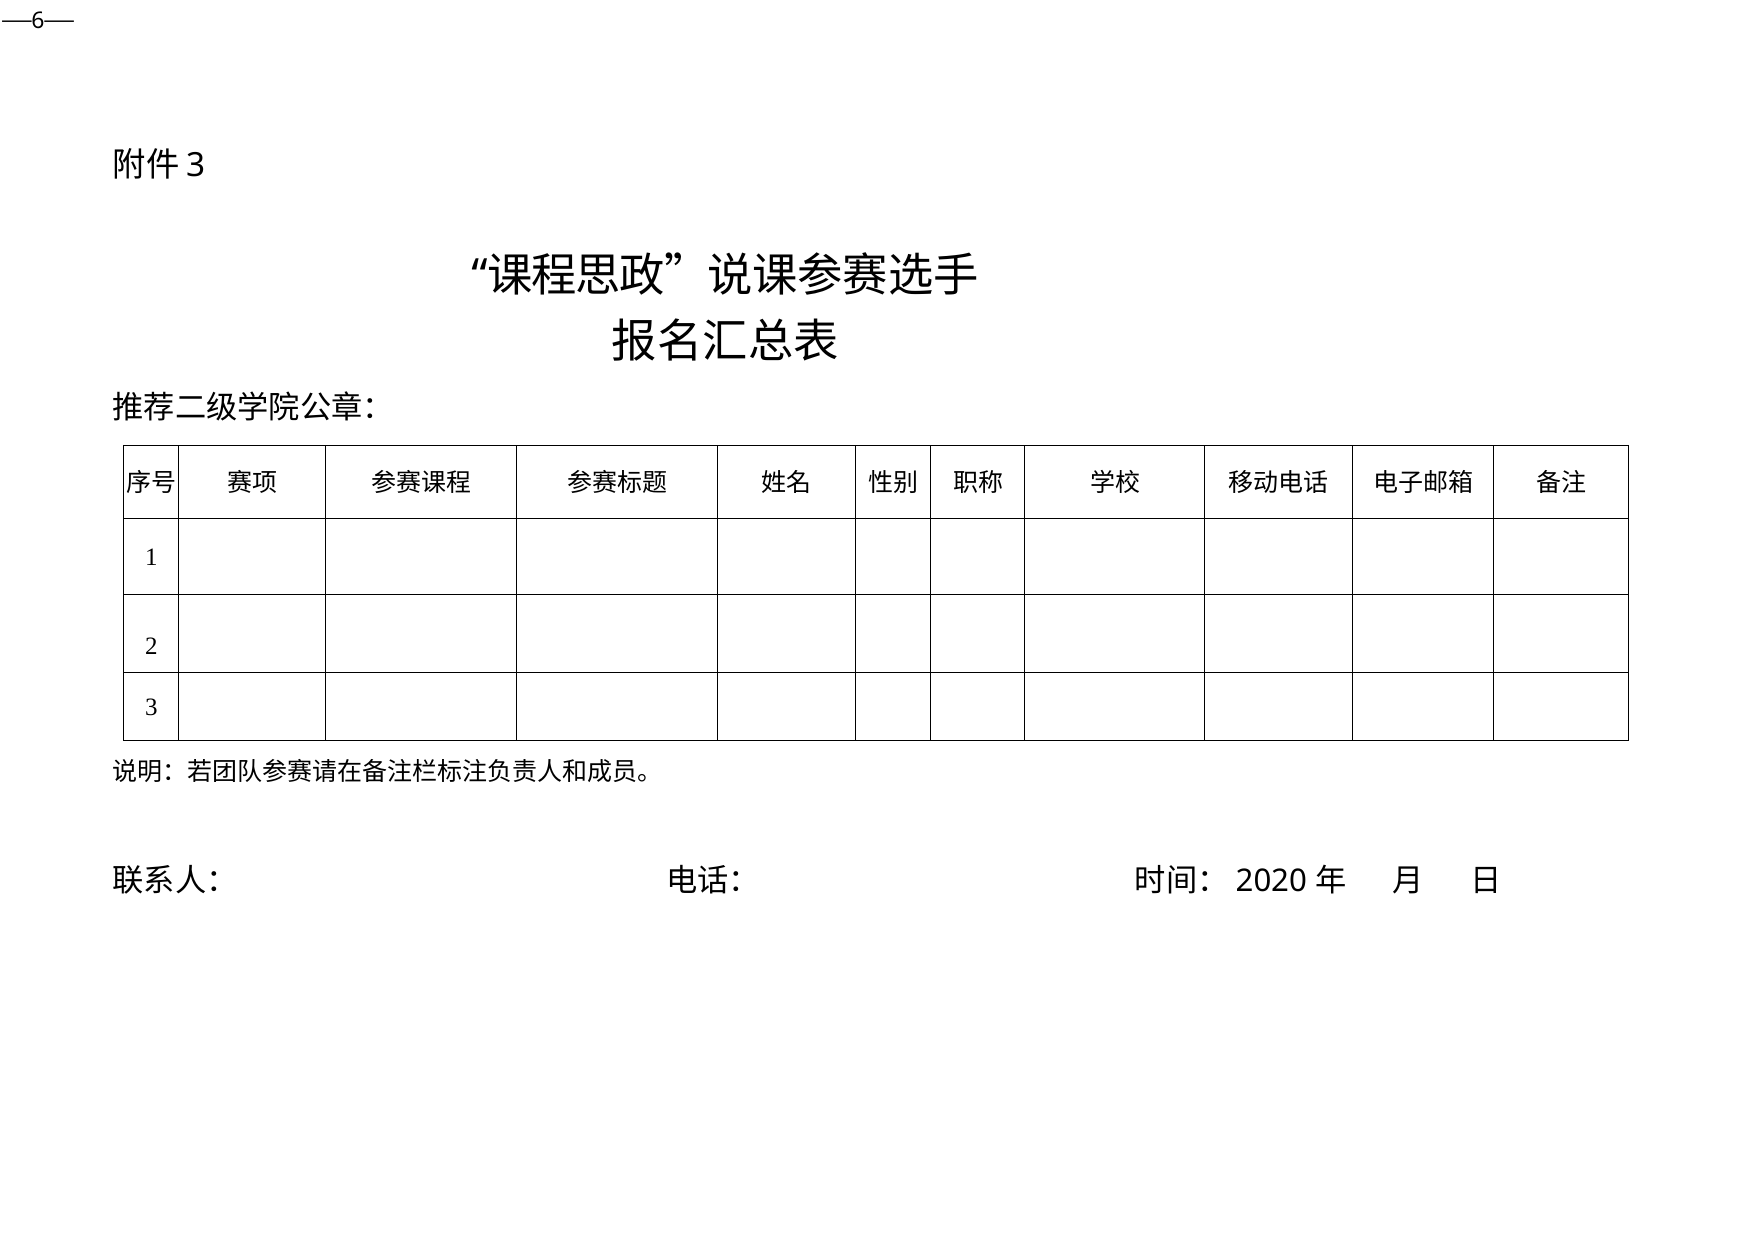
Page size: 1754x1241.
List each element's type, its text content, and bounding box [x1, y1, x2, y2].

table_cell [1025, 595, 1204, 672]
text 推荐二级学院公章： [112, 382, 1641, 428]
table_cell [179, 519, 325, 593]
table_header 移动电话 [1205, 446, 1352, 518]
table_cell [326, 519, 516, 593]
table_cell [1494, 519, 1628, 593]
table_cell [931, 519, 1024, 593]
table_cell [856, 595, 930, 672]
table_cell [1353, 519, 1493, 593]
text 附件3 [112, 137, 1641, 186]
table_header 参赛课程 [326, 446, 516, 518]
table_cell 2 [124, 595, 178, 672]
subtitle 报名汇总表 [0, 305, 1641, 371]
table_header 职称 [931, 446, 1024, 518]
table_cell [1353, 673, 1493, 740]
table_cell 3 [124, 673, 178, 740]
table_cell [1205, 519, 1352, 593]
table_header 电子邮箱 [1353, 446, 1493, 518]
text 联系人： 电话： 时间： 2020 年 月 日 [112, 856, 1641, 901]
table_header 学校 [1025, 446, 1204, 518]
text 说明：若团队参赛请在备注栏标注负责人和成员。 [112, 751, 1641, 787]
table_cell [1025, 673, 1204, 740]
table_cell [1205, 595, 1352, 672]
table_cell [1494, 673, 1628, 740]
table_cell [1205, 673, 1352, 740]
subtitle “课程思政”说课参赛选手 [0, 238, 1641, 305]
table_header 赛项 [179, 446, 325, 518]
table_cell [1353, 595, 1493, 672]
table_cell 1 [124, 519, 178, 593]
table_cell [718, 519, 855, 593]
table_header 性别 [856, 446, 930, 518]
table_cell [1494, 595, 1628, 672]
table_cell [856, 673, 930, 740]
table_cell [718, 673, 855, 740]
table_header 序号 [124, 446, 178, 518]
table_cell [931, 673, 1024, 740]
table_header 备注 [1494, 446, 1628, 518]
table_cell [326, 673, 516, 740]
table_cell [1025, 519, 1204, 593]
table_cell [856, 519, 930, 593]
table_cell [179, 595, 325, 672]
table_cell [179, 673, 325, 740]
table_cell [517, 519, 717, 593]
table_cell [718, 595, 855, 672]
table_cell [931, 595, 1024, 672]
table_cell [326, 595, 516, 672]
table_cell [517, 595, 717, 672]
table_cell [517, 673, 717, 740]
table_header 姓名 [718, 446, 855, 518]
table_header 参赛标题 [517, 446, 717, 518]
